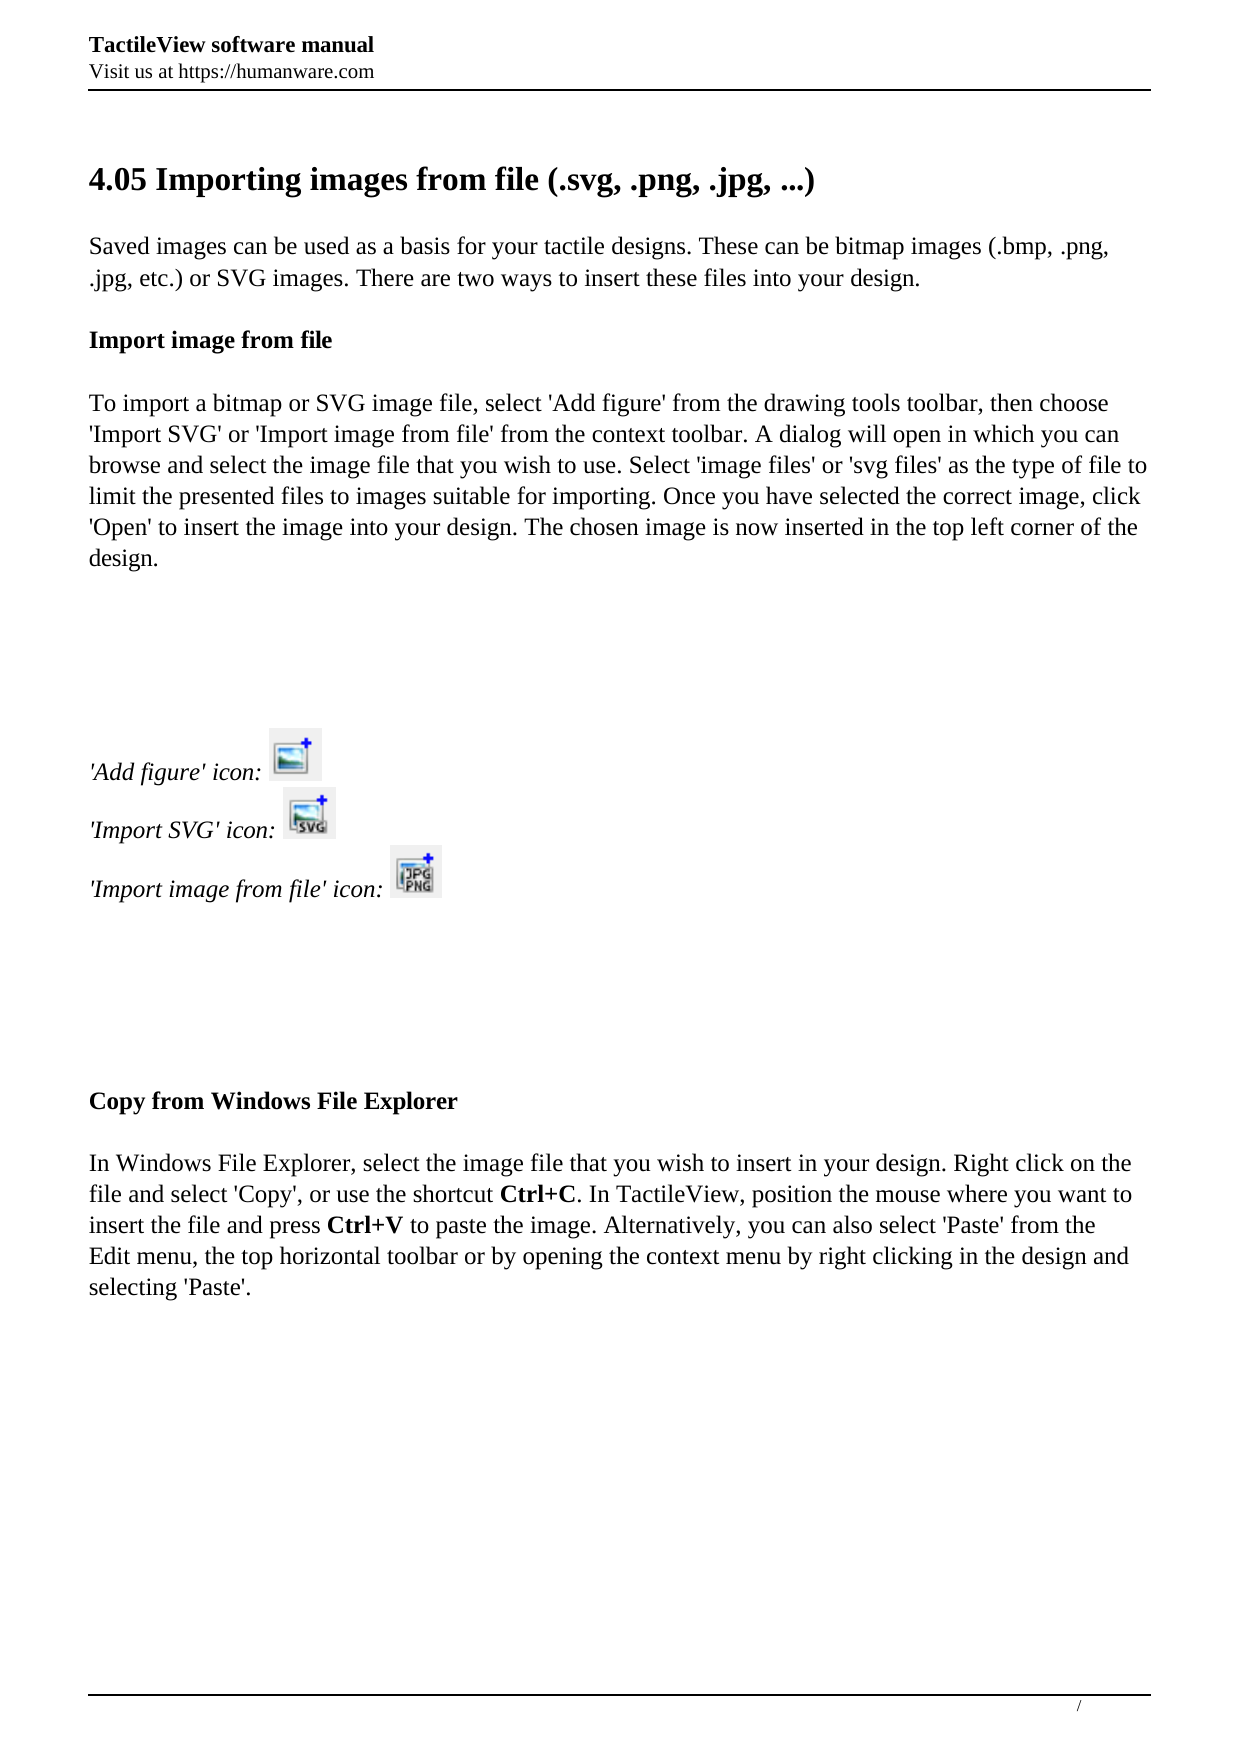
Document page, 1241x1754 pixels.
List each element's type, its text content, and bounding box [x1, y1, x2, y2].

text 'Import SVG' icon: [88, 815, 1163, 844]
text Saved images can be used as a basis for your tactile designs. These can be bitmap images (.bmp, .png, [88, 231, 1163, 260]
text In Windows File Explorer, select the image file that you wish to insert in your design. Right click on the file and select 'Copy', or use the shortcut Ctrl+C. In TactileView, position the mouse where you want to insert the file and press Ctrl+V to paste the image. Alternatively, you can also select 'Paste' from the Edit menu, the top horizontal toolbar or by opening the context menu by right clicking in the design and selecting 'Paste'. [88, 1148, 1138, 1301]
text .jpg, etc.) or SVG images. There are two ways to insert these files into your design. [88, 263, 1163, 291]
picture [283, 787, 336, 815]
text 'Import image from file' icon: [88, 846, 1163, 903]
text To import a bitmap or SVG image file, select 'Add figure' from the drawing tools toolbar, then choose 'Import SVG' or 'Import image from file' from the context toolbar. A dialog will open in which you can browse and select the image file that you wish to use. Select 'image files' or 'svg files' as the type of file to limit the presented files to images suitable for importing. Once you have selected the correct image, click 'Open' to insert the image into your design. The chosen image is now inserted in the top left corner of the design. [88, 388, 1163, 572]
text 'Add figure' icon: [88, 757, 1163, 786]
subtitle Importing images from file (.svg, .png, .jpg, ...) [88, 159, 1163, 198]
subtitle Copy from Windows File Explorer [88, 1086, 1163, 1115]
picture [269, 728, 322, 757]
picture [390, 845, 442, 898]
subtitle Import image from file [88, 326, 1163, 354]
